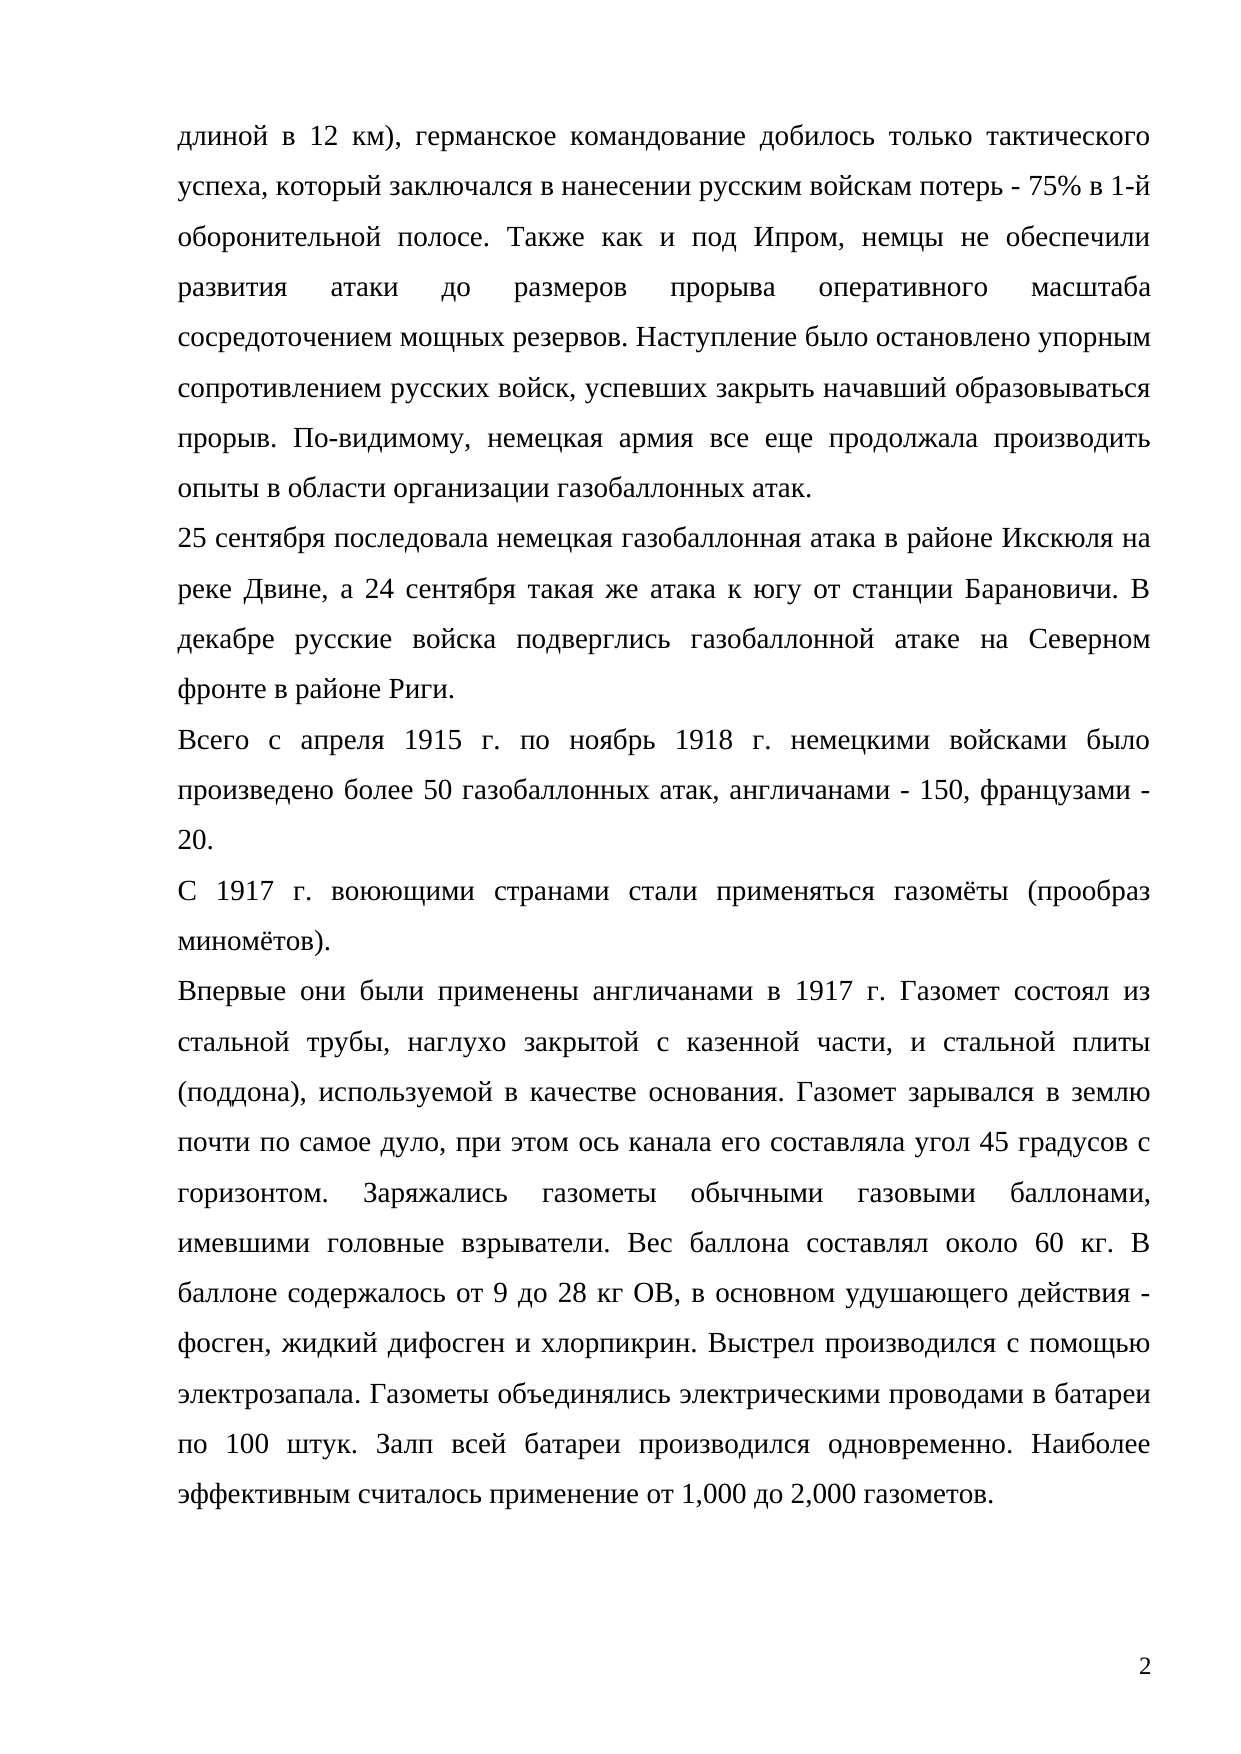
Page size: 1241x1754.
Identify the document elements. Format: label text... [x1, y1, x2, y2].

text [177, 118, 1152, 504]
text 25 сентября последовала немецкая газобаллонная атака в районе Икскюля на реке Двине, а 24 сентября такая же атака к югу от станции Барановичи. В декабре русские войска подверглись газобаллонной атаке на Северном фронте в районе Риги. [177, 521, 1152, 705]
text Впервые они были применены англичанами в 1917 г. Газомет состоял из стальной трубы, наглухо закрытой с казенной части, и стальной плиты (поддона), используемой в качестве основания. Газомет зарывался в землю почти по самое дуло, при этом ось канала его составляла угол 45 градусов с горизонтом. Заряжались газометы обычными газовыми баллонами, имевшими головные взрыватели. Вес баллона составлял около 60 кг. В баллоне содержалось от 9 до 28 кг ОВ, в основном удушающего действия - фосген, жидкий дифосген и хлорпикрин. Выстрел производился с помощью электрозапала. Газометы объединялись электрическими проводами в батареи по 100 штук. Залп всей батареи производился одновременно. Наиболее эффективным считалось применение от 1,000 до 2,000 газометов. [177, 973, 1152, 1510]
text С 1917 г. воюющими странами стали применяться газомёты (прообраз миномётов). [177, 873, 1152, 957]
text Всего с апреля 1915 г. по ноябрь 1918 г. немецкими войсками было произведено более 50 газобаллонных атак, англичанами - 150, французами - 20. [177, 722, 1152, 856]
